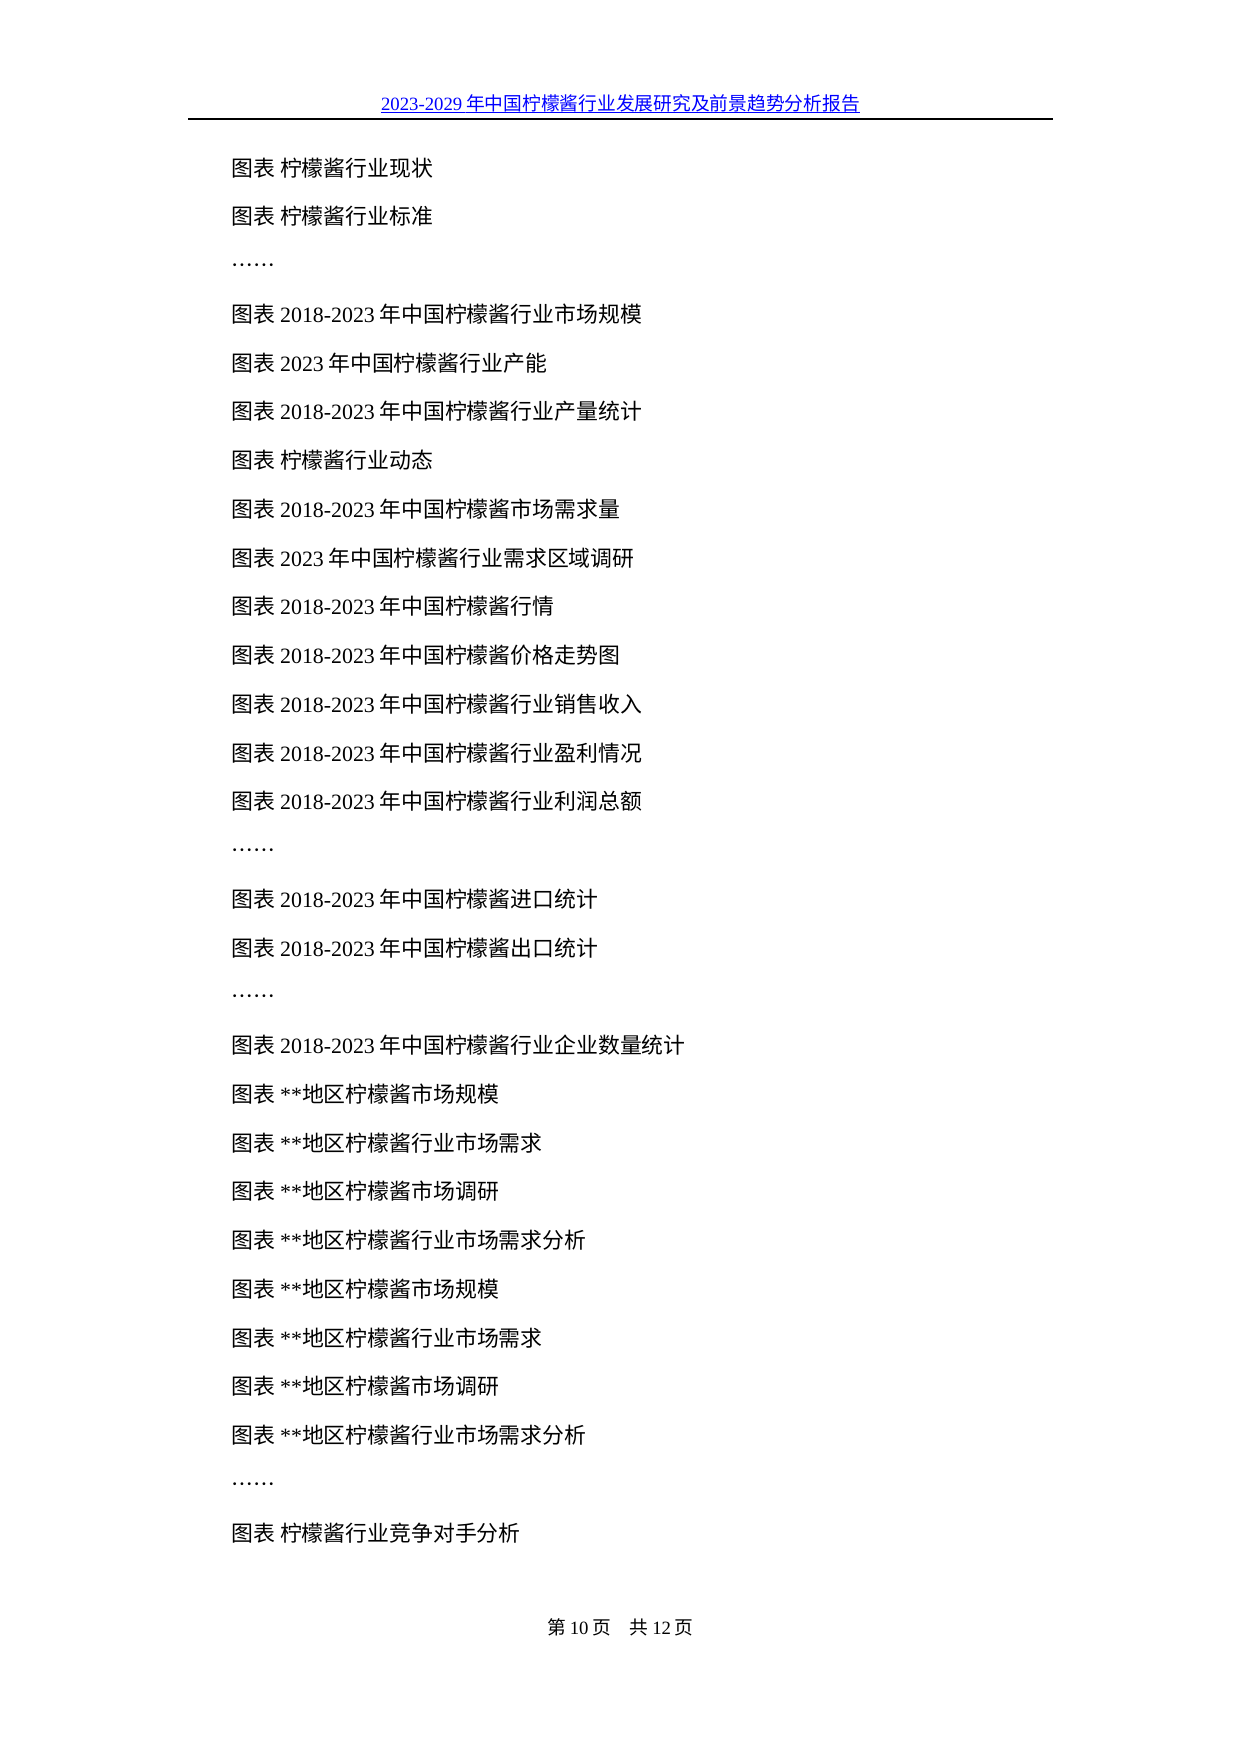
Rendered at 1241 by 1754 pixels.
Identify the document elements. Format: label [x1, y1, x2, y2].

text [187, 150, 1053, 1548]
